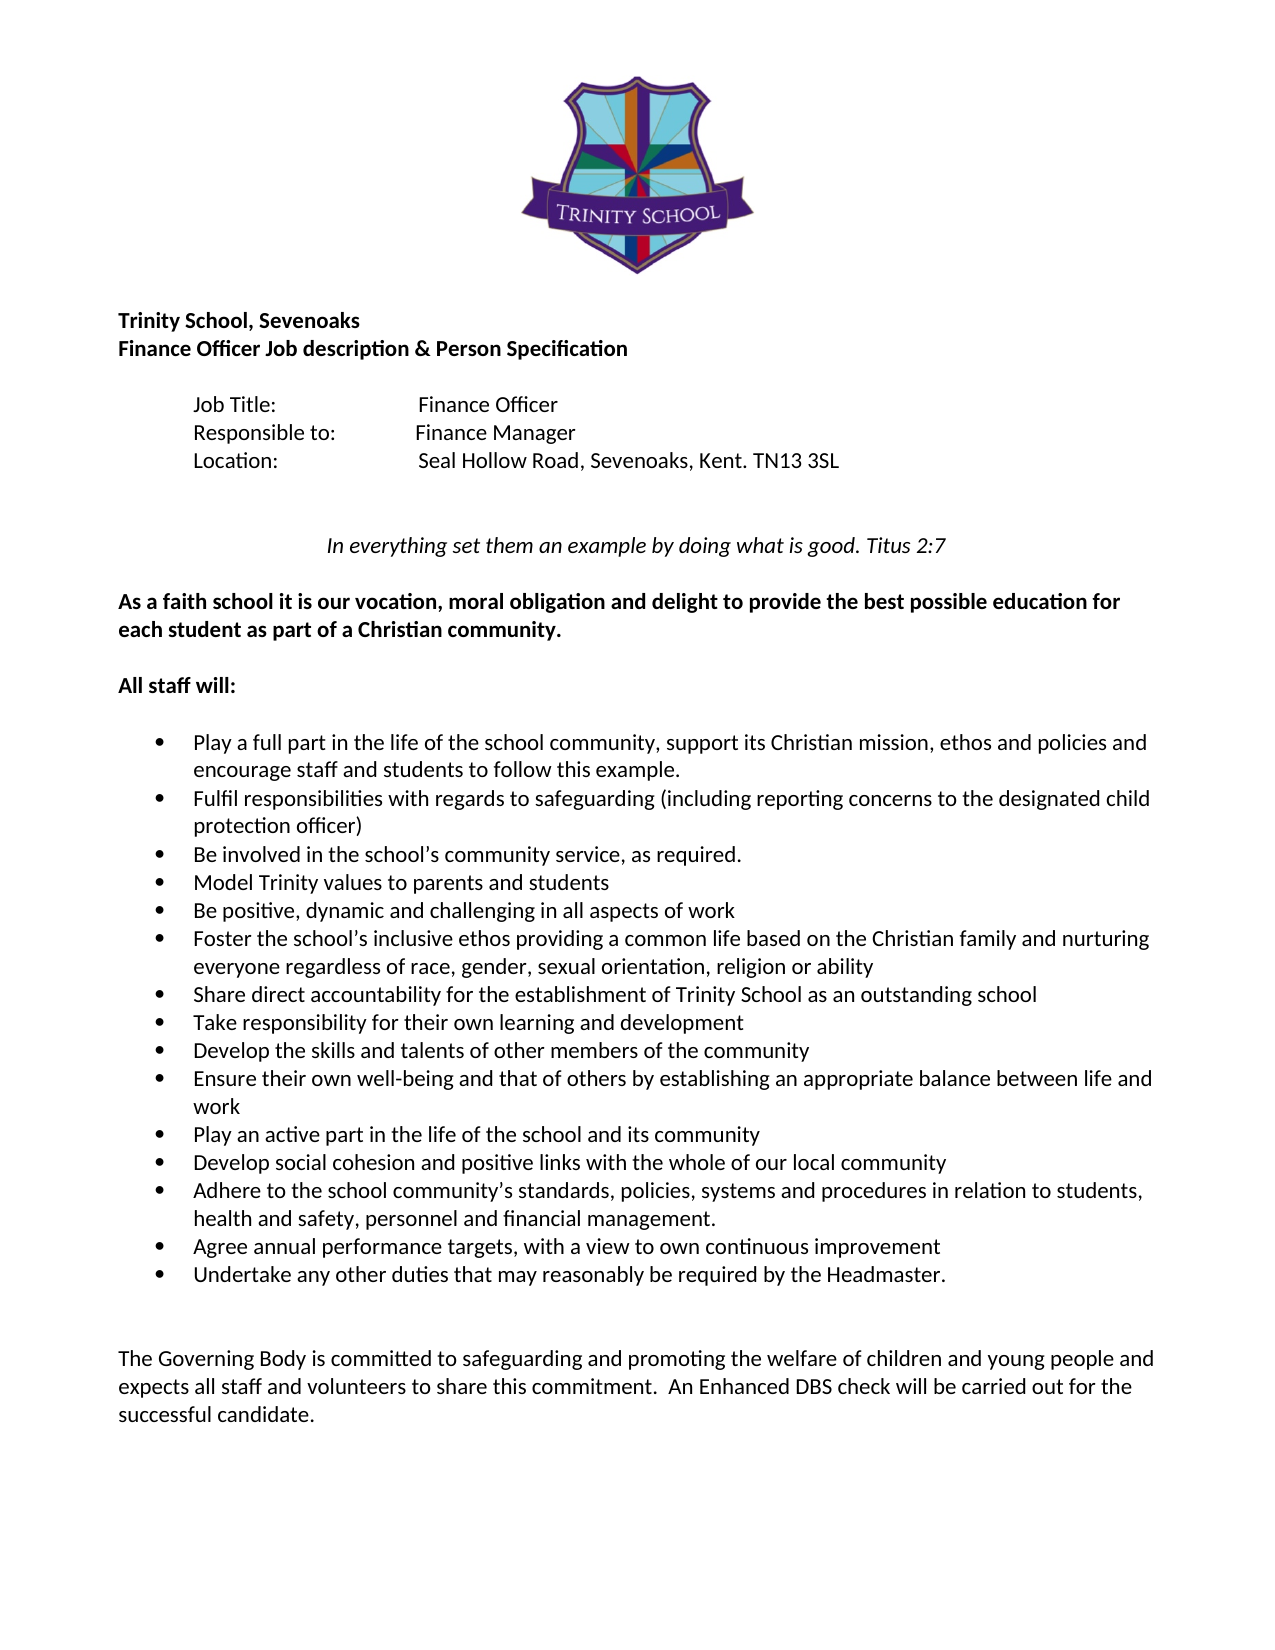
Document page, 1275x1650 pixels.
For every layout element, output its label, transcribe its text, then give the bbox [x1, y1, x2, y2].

list Model Trinity values to parents and students [156, 868, 1157, 896]
list Play an active part in the life of the school and its community [156, 1120, 1157, 1148]
list Take responsibility for their own learning and development [156, 1008, 1157, 1036]
list Fulfil responsibilities with regards to safeguarding (including reporting concerns to the designated child protection officer) [156, 784, 1157, 840]
text Job Title: Finance Officer [118, 390, 1157, 418]
list Ensure their own well-being and that of others by establishing an appropriate balance between life and work [156, 1064, 1157, 1120]
list Undertake any other duties that may reasonably be required by the Headmaster. [156, 1260, 1157, 1288]
list Adhere to the school community’s standards, policies, systems and procedures in relation to students, health and safety, personnel and financial management. [156, 1176, 1157, 1232]
list Be positive, dynamic and challenging in all aspects of work [156, 896, 1157, 924]
picture [519, 75, 756, 276]
list Develop social cohesion and positive links with the whole of our local community [156, 1148, 1157, 1176]
text Trinity School, Sevenoaks [118, 306, 1157, 334]
text In everything set them an example by doing what is good. Titus 2:7 [118, 531, 1157, 559]
list Share direct accountability for the establishment of Trinity School as an outstanding school [156, 980, 1157, 1008]
text Finance Officer Job description & Person Specification [118, 334, 1157, 362]
list Be involved in the school’s community service, as required. [156, 840, 1157, 868]
text As a faith school it is our vocation, moral obligation and delight to provide the best possible education for each student as part of a Christian community. [118, 587, 1157, 643]
list Foster the school’s inclusive ethos providing a common life based on the Christian family and nurturing everyone regardless of race, gender, sexual orientation, religion or ability [156, 924, 1157, 980]
text All staff will: [118, 672, 1157, 699]
list Develop the skills and talents of other members of the community [156, 1036, 1157, 1064]
text Location: Seal Hollow Road, Sevenoaks, Kent. TN13 3SL [118, 446, 1157, 474]
list Play a full part in the life of the school community, support its Christian mission, ethos and policies and encourage staff and students to follow this example. [156, 728, 1157, 784]
text Responsible to: Finance Manager [118, 418, 1157, 446]
text The Governing Body is committed to safeguarding and promoting the welfare of children and young people and expects all staff and volunteers to share this commitment. An Enhanced DBS check will be carried out for the successful candidate. [118, 1344, 1157, 1428]
list Agree annual performance targets, with a view to own continuous improvement [156, 1232, 1157, 1260]
